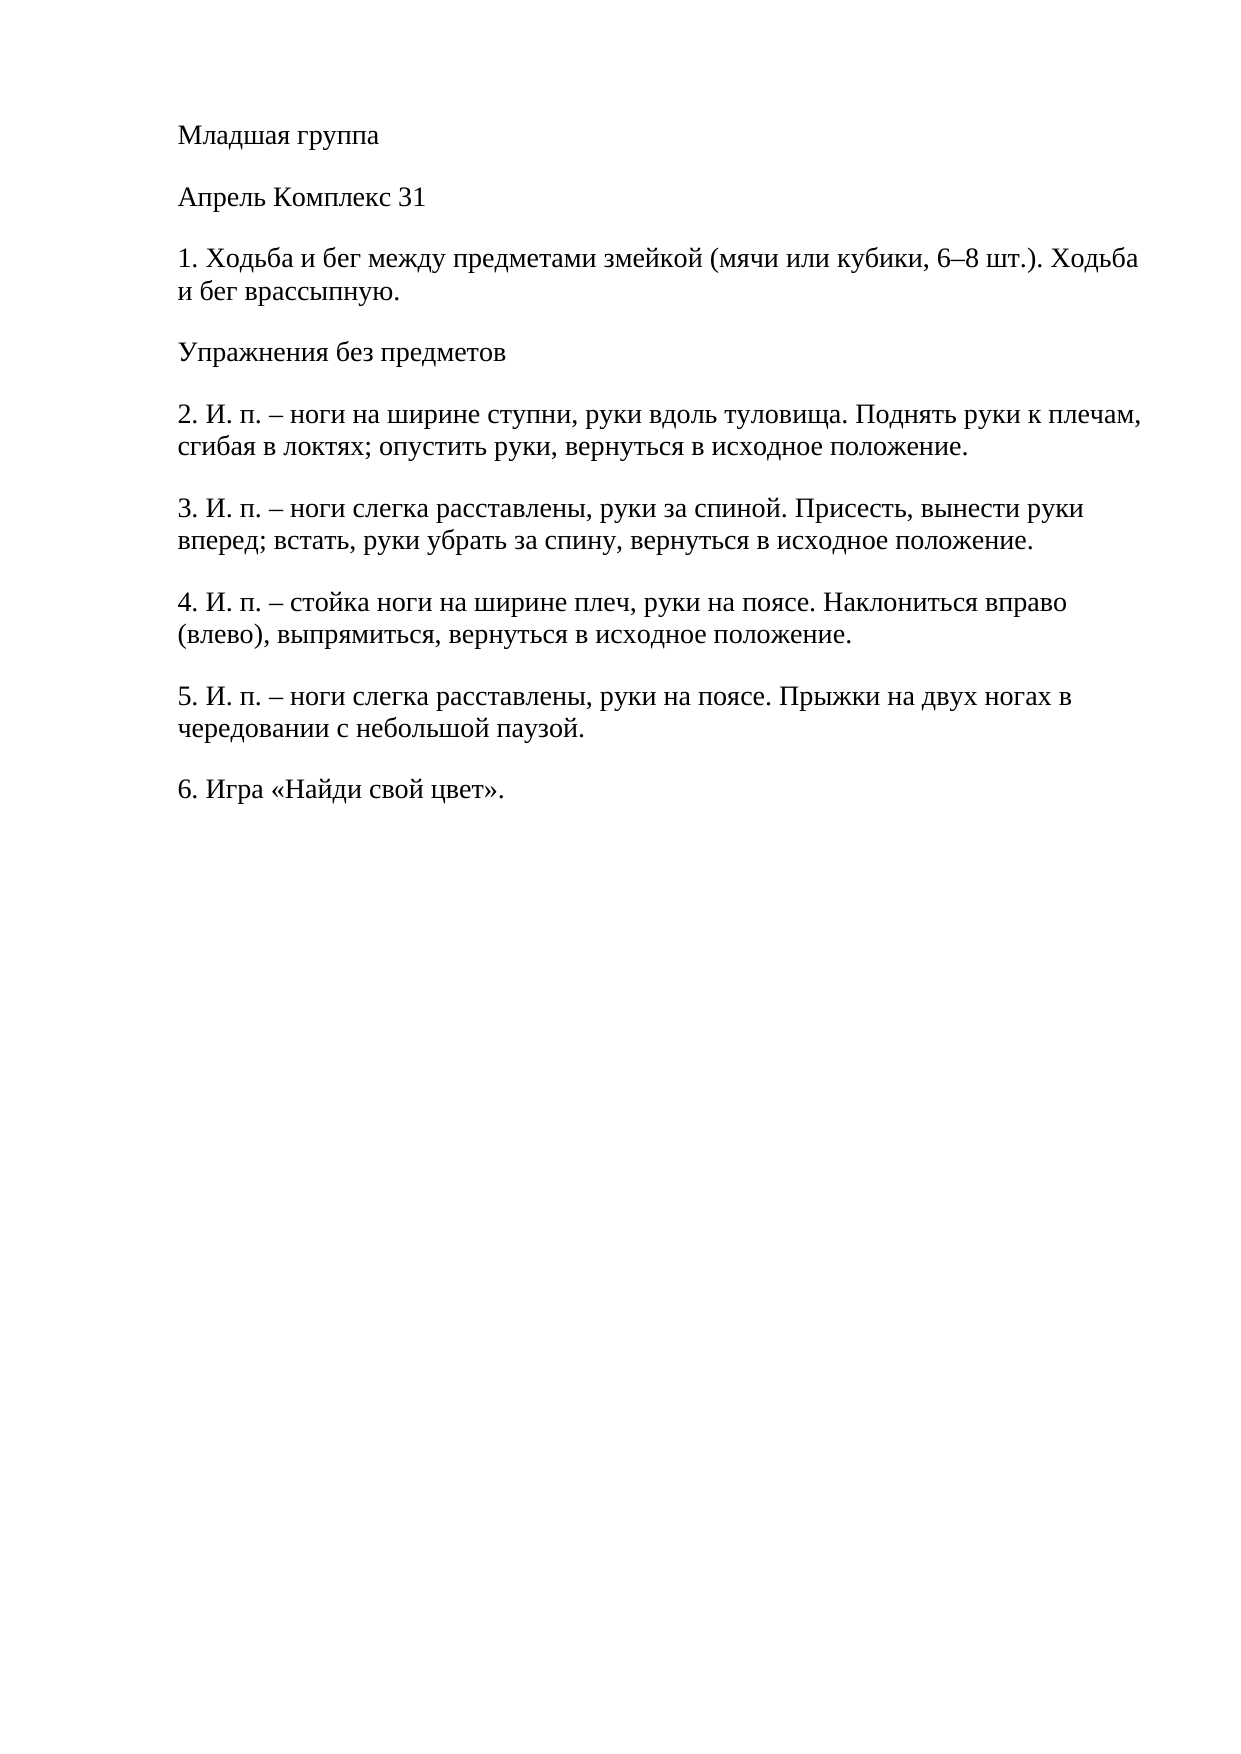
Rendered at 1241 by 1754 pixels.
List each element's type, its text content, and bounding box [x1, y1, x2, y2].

text 6. Игра «Найди свой цвет». [177, 773, 1152, 805]
text 4. И. п. – стойка ноги на ширине плеч, руки на поясе. Наклониться вправо (влево), выпрямиться, вернуться в исходное положение. [177, 585, 1152, 649]
text Упражнения без предметов [177, 335, 1152, 368]
text 5. И. п. – ноги слегка расставлены, руки на поясе. Прыжки на двух ногах в чередовании с небольшой паузой. [177, 679, 1152, 743]
text Апрель Комплекс 31 [177, 180, 1152, 212]
text 1. Ходьба и бег между предметами змейкой (мячи или кубики, 6–8 шт.). Ходьба и бег врассыпную. [177, 241, 1152, 306]
text 2. И. п. – ноги на ширине ступни, руки вдоль туловища. Поднять руки к плечам, сгибая в локтях; опустить руки, вернуться в исходное положение. [177, 397, 1152, 462]
text Младшая группа [177, 118, 1152, 151]
text 3. И. п. – ноги слегка расставлены, руки за спиной. Присесть, вынести руки вперед; встать, руки убрать за спину, вернуться в исходное положение. [177, 491, 1152, 556]
